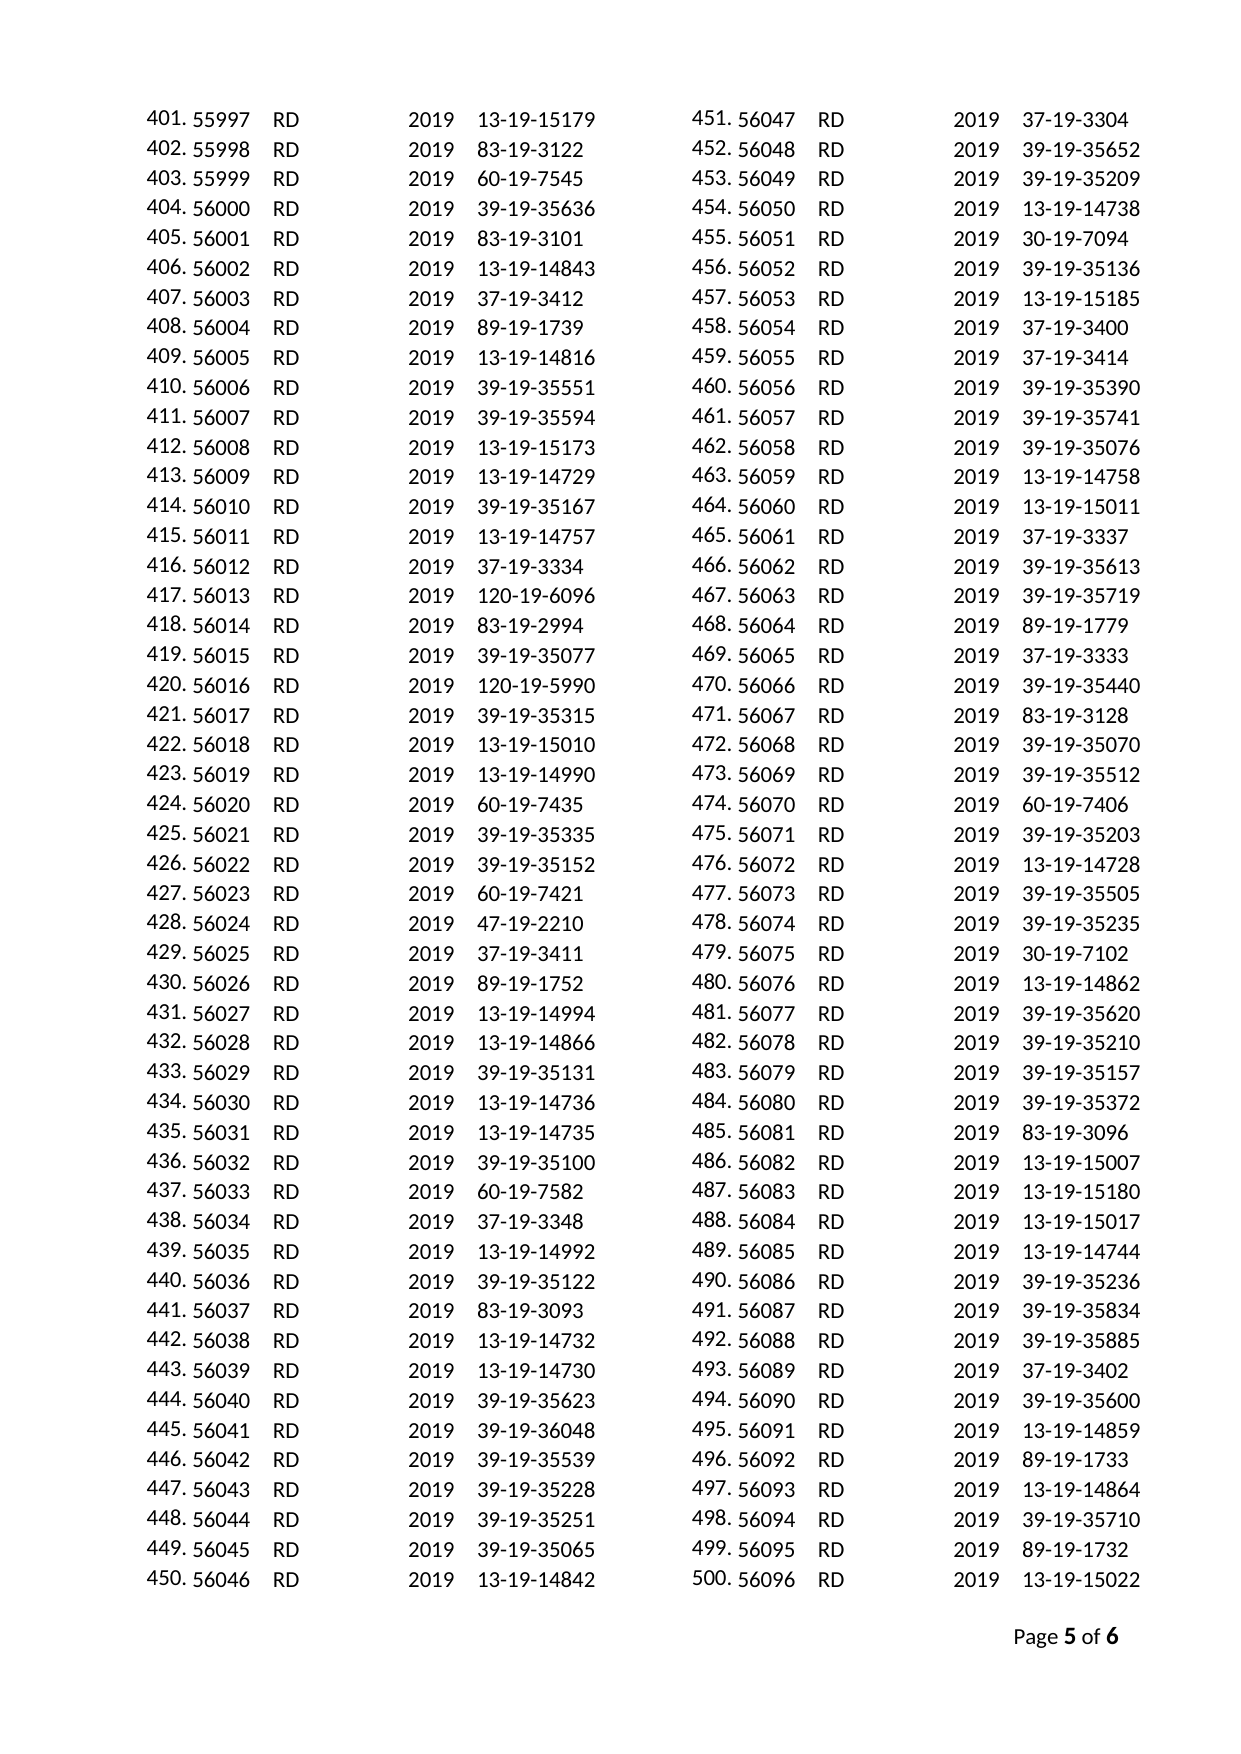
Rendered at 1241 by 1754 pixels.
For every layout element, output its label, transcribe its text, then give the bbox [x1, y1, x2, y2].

table_cell 2019 [364, 1176, 466, 1205]
table_cell [98, 1205, 172, 1235]
table_cell 56035 [172, 1235, 261, 1265]
table_cell RD [261, 1563, 363, 1593]
table_cell [643, 252, 717, 282]
table_cell 56027 [172, 997, 261, 1027]
table_cell RD [806, 341, 908, 371]
table_cell RD [261, 461, 363, 490]
table_cell 2019 [909, 610, 1011, 639]
table_cell 13-19-15179 [466, 103, 615, 133]
table_cell 56059 [717, 461, 806, 490]
table_cell 2019 [364, 490, 466, 520]
table_cell 56010 [172, 490, 261, 520]
table_cell [643, 550, 717, 580]
table_cell RD [806, 610, 908, 639]
table_cell 13-19-15185 [1011, 282, 1231, 312]
table_cell 2019 [364, 1235, 466, 1265]
table_cell 39-19-35076 [1011, 431, 1231, 461]
table_cell 83-19-2994 [466, 610, 615, 639]
table_cell 56025 [172, 937, 261, 967]
table_cell 56050 [717, 193, 806, 222]
table_cell 39-19-35335 [466, 818, 615, 848]
table_cell 2019 [909, 341, 1011, 371]
table_cell 39-19-35228 [466, 1474, 615, 1503]
table_cell [98, 1056, 172, 1086]
table_cell 56032 [172, 1146, 261, 1176]
table_cell 13-19-14866 [466, 1027, 615, 1056]
table_cell [98, 1295, 172, 1324]
table_cell 56046 [172, 1563, 261, 1593]
table_cell [643, 490, 717, 520]
table_cell [98, 1474, 172, 1503]
table_cell [98, 1265, 172, 1295]
table_cell 2019 [364, 163, 466, 192]
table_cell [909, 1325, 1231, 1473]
table_cell [98, 1503, 172, 1533]
table_cell [98, 908, 172, 937]
table_cell [98, 371, 172, 401]
table_cell 39-19-35122 [466, 1265, 615, 1295]
table_cell RD [261, 550, 363, 580]
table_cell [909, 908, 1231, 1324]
table_cell RD [261, 1414, 363, 1444]
table_cell 2019 [909, 193, 1011, 222]
table_cell 2019 [364, 401, 466, 431]
table_cell 39-19-35100 [466, 1146, 615, 1176]
table_cell 56062 [717, 550, 806, 580]
table_cell [98, 1146, 172, 1176]
table_cell 56047 [717, 103, 806, 133]
table_cell [98, 967, 172, 997]
table_cell 56020 [172, 788, 261, 818]
table_cell RD [806, 282, 908, 312]
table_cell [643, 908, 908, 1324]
table_cell [98, 1325, 172, 1354]
table_cell RD [261, 818, 363, 848]
table_cell [643, 163, 717, 192]
table_cell [98, 878, 172, 907]
table_cell RD [261, 1027, 363, 1056]
table_cell [98, 639, 172, 669]
table_cell 2019 [364, 967, 466, 997]
table_cell RD [261, 788, 363, 818]
table_cell 2019 [364, 222, 466, 252]
table_cell [643, 371, 717, 401]
table_cell 55998 [172, 133, 261, 163]
table_cell 56001 [172, 222, 261, 252]
table_cell 2019 [364, 997, 466, 1027]
table_cell RD [261, 1205, 363, 1235]
table_cell 56002 [172, 252, 261, 282]
table_cell 56063 [717, 580, 806, 609]
table_cell 2019 [909, 133, 1011, 163]
table_cell 56014 [172, 610, 261, 639]
table_cell 83-19-3128 [1011, 699, 1231, 729]
table_cell RD [261, 1503, 363, 1533]
table_cell 56066 [717, 669, 806, 699]
table_cell RD [261, 1474, 363, 1503]
table_cell [643, 133, 717, 163]
table_cell RD [806, 639, 908, 669]
table_cell [98, 401, 172, 431]
table_cell 56029 [172, 1056, 261, 1086]
table_cell RD [261, 967, 363, 997]
table_cell 39-19-35390 [1011, 371, 1231, 401]
table_cell 56011 [172, 520, 261, 550]
table_cell 13-19-14758 [1011, 461, 1231, 490]
table_cell RD [261, 1325, 363, 1354]
table_cell 37-19-3304 [1011, 103, 1231, 133]
table_cell 2019 [364, 1503, 466, 1533]
table_cell [98, 1354, 172, 1384]
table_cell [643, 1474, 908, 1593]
table_cell [643, 341, 717, 371]
table_cell 2019 [909, 252, 1011, 282]
table_cell 56037 [172, 1295, 261, 1324]
table_cell 56026 [172, 967, 261, 997]
table_cell 2019 [364, 1056, 466, 1086]
table_cell [98, 669, 172, 699]
table_cell 56058 [717, 431, 806, 461]
table_cell [98, 550, 172, 580]
table_cell [98, 163, 172, 192]
table_cell 39-19-35636 [466, 193, 615, 222]
table_cell 47-19-2210 [466, 908, 615, 937]
table_cell [98, 1176, 172, 1205]
table_cell RD [806, 252, 908, 282]
table_cell 37-19-3411 [466, 937, 615, 967]
table_cell RD [261, 848, 363, 878]
table_cell 13-19-14994 [466, 997, 615, 1027]
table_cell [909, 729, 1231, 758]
table_cell RD [806, 669, 908, 699]
table_cell RD [261, 610, 363, 639]
table_cell RD [261, 222, 363, 252]
table_cell 2019 [364, 669, 466, 699]
table_cell RD [261, 1384, 363, 1414]
table_cell RD [261, 669, 363, 699]
table_cell 56056 [717, 371, 806, 401]
table_cell 13-19-14732 [466, 1325, 615, 1354]
table_cell RD [261, 1295, 363, 1324]
table_cell [98, 1533, 172, 1563]
table_cell RD [261, 580, 363, 609]
table_cell RD [261, 103, 363, 133]
table_cell RD [261, 1533, 363, 1563]
table_cell [643, 580, 717, 609]
table_cell 56000 [172, 193, 261, 222]
table_cell 13-19-15173 [466, 431, 615, 461]
table_cell [643, 401, 717, 431]
table_cell 37-19-3400 [1011, 312, 1231, 341]
table_cell 2019 [364, 1325, 466, 1354]
table_cell 60-19-7435 [466, 788, 615, 818]
table_cell 89-19-1752 [466, 967, 615, 997]
table_cell 56036 [172, 1265, 261, 1295]
table_cell 56003 [172, 282, 261, 312]
table_cell RD [261, 1056, 363, 1086]
table_cell 56015 [172, 639, 261, 669]
table_cell [98, 133, 172, 163]
table_cell 2019 [364, 312, 466, 341]
table_cell [98, 490, 172, 520]
table_cell 2019 [364, 341, 466, 371]
table_cell 2019 [909, 550, 1011, 580]
table_cell 56018 [172, 729, 261, 758]
table_cell RD [806, 163, 908, 192]
table_cell 56022 [172, 848, 261, 878]
table_cell 13-19-14730 [466, 1354, 615, 1384]
table_cell [98, 252, 172, 282]
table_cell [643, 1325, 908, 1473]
table_cell 13-19-14816 [466, 341, 615, 371]
table_cell 2019 [909, 580, 1011, 609]
table_cell 13-19-14990 [466, 759, 615, 788]
table_cell RD [261, 282, 363, 312]
table_cell 2019 [909, 490, 1011, 520]
table_cell RD [261, 937, 363, 967]
table_cell 39-19-35594 [466, 401, 615, 431]
table_cell RD [806, 371, 908, 401]
table_cell 56007 [172, 401, 261, 431]
table_cell 56031 [172, 1116, 261, 1146]
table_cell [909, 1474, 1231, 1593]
table_cell [643, 222, 717, 252]
table_cell RD [261, 997, 363, 1027]
table_cell 56049 [717, 163, 806, 192]
table_cell 56067 [717, 699, 806, 729]
table_cell 2019 [364, 908, 466, 937]
table_cell 39-19-35440 [1011, 669, 1231, 699]
table_cell RD [261, 1176, 363, 1205]
table_cell 2019 [364, 788, 466, 818]
table_cell 2019 [364, 937, 466, 967]
table_cell [98, 312, 172, 341]
table_cell 56028 [172, 1027, 261, 1056]
table_cell 2019 [364, 1354, 466, 1384]
table_cell 56009 [172, 461, 261, 490]
table_cell [643, 461, 717, 490]
table_cell 13-19-14738 [1011, 193, 1231, 222]
table_cell 56064 [717, 610, 806, 639]
table_cell 2019 [364, 133, 466, 163]
table_cell 37-19-3333 [1011, 639, 1231, 669]
table_cell RD [806, 312, 908, 341]
table_cell 2019 [364, 1116, 466, 1146]
table_cell 39-19-35209 [1011, 163, 1231, 192]
table_cell [98, 937, 172, 967]
table_cell RD [806, 550, 908, 580]
table_cell 56021 [172, 818, 261, 848]
table_cell RD [261, 729, 363, 758]
table_cell 2019 [909, 431, 1011, 461]
table_cell RD [261, 1235, 363, 1265]
table_cell [98, 788, 172, 818]
table_cell 37-19-3334 [466, 550, 615, 580]
table_cell RD [261, 312, 363, 341]
table_cell RD [806, 431, 908, 461]
table_cell 2019 [364, 252, 466, 282]
table_cell 39-19-35167 [466, 490, 615, 520]
table_cell RD [261, 133, 363, 163]
table_cell RD [261, 1086, 363, 1116]
table_cell 56061 [717, 520, 806, 550]
table_cell 56053 [717, 282, 806, 312]
table_cell [98, 759, 172, 788]
table_cell 56041 [172, 1414, 261, 1444]
table_cell [98, 431, 172, 461]
table_cell 13-19-15010 [466, 729, 615, 758]
table_cell 83-19-3122 [466, 133, 615, 163]
table_cell [98, 1414, 172, 1444]
table_cell 56055 [717, 341, 806, 371]
table_cell 56005 [172, 341, 261, 371]
table_cell 2019 [909, 699, 1011, 729]
table_cell [643, 639, 717, 669]
table_cell 56048 [717, 133, 806, 163]
table_cell 2019 [364, 1474, 466, 1503]
table_cell 2019 [909, 669, 1011, 699]
table_cell 39-19-35623 [466, 1384, 615, 1414]
table_cell RD [806, 103, 908, 133]
table_cell 120-19-5990 [466, 669, 615, 699]
table_cell 56004 [172, 312, 261, 341]
table_cell RD [261, 1444, 363, 1473]
table_cell RD [261, 341, 363, 371]
table_cell 39-19-35131 [466, 1056, 615, 1086]
table_cell 39-19-35613 [1011, 550, 1231, 580]
table_cell 39-19-35077 [466, 639, 615, 669]
table_cell 39-19-35251 [466, 1503, 615, 1533]
table_cell 2019 [909, 163, 1011, 192]
table_cell 60-19-7582 [466, 1176, 615, 1205]
table_cell [98, 282, 172, 312]
table_cell [98, 193, 172, 222]
table_cell RD [261, 520, 363, 550]
table_cell RD [261, 1265, 363, 1295]
table_cell RD [261, 639, 363, 669]
table_cell [98, 1235, 172, 1265]
table_cell 13-19-14992 [466, 1235, 615, 1265]
table_cell [98, 1384, 172, 1414]
table_cell 37-19-3414 [1011, 341, 1231, 371]
table_cell 56045 [172, 1533, 261, 1563]
table_cell 39-19-35741 [1011, 401, 1231, 431]
table_cell [98, 1116, 172, 1146]
table_cell 2019 [364, 1265, 466, 1295]
table_cell RD [261, 908, 363, 937]
table_cell [643, 699, 717, 729]
table_cell RD [806, 193, 908, 222]
table_cell 37-19-3412 [466, 282, 615, 312]
table_cell 83-19-3093 [466, 1295, 615, 1324]
table_cell 55997 [172, 103, 261, 133]
table_cell 2019 [909, 371, 1011, 401]
table_cell 2019 [364, 1533, 466, 1563]
table_cell RD [806, 461, 908, 490]
table_cell [643, 431, 717, 461]
table_cell 2019 [909, 103, 1011, 133]
table_cell 2019 [364, 1086, 466, 1116]
table_cell 83-19-3101 [466, 222, 615, 252]
table_cell 2019 [364, 461, 466, 490]
table_cell RD [261, 163, 363, 192]
table_cell 56023 [172, 878, 261, 907]
table_cell RD [261, 759, 363, 788]
table_cell 56008 [172, 431, 261, 461]
table_cell [98, 699, 172, 729]
table_cell 2019 [364, 610, 466, 639]
table_cell 56054 [717, 312, 806, 341]
table_cell 2019 [364, 699, 466, 729]
table_cell 2019 [364, 1027, 466, 1056]
table_cell 39-19-35539 [466, 1444, 615, 1473]
table_cell 2019 [364, 639, 466, 669]
table_cell 2019 [909, 520, 1011, 550]
table_cell 39-19-35652 [1011, 133, 1231, 163]
table_cell RD [806, 490, 908, 520]
table_cell RD [806, 133, 908, 163]
table_cell 2019 [909, 639, 1011, 669]
table_cell 13-19-14757 [466, 520, 615, 550]
table_cell 56051 [717, 222, 806, 252]
table_cell 13-19-14729 [466, 461, 615, 490]
table_cell 39-19-35719 [1011, 580, 1231, 609]
table_cell 2019 [364, 550, 466, 580]
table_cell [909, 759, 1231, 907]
table_cell 2019 [364, 1205, 466, 1235]
table_cell [98, 1563, 172, 1593]
table_cell [643, 282, 717, 312]
table_cell 30-19-7094 [1011, 222, 1231, 252]
table_cell [98, 1086, 172, 1116]
table_cell RD [806, 401, 908, 431]
table_cell 56057 [717, 401, 806, 431]
table_cell [98, 1444, 172, 1473]
table_cell [643, 193, 717, 222]
table_cell 13-19-14736 [466, 1086, 615, 1116]
table_cell [98, 848, 172, 878]
table_cell 56039 [172, 1354, 261, 1384]
table_cell [643, 312, 717, 341]
table_cell 56040 [172, 1384, 261, 1414]
table_cell RD [261, 699, 363, 729]
table_cell 39-19-36048 [466, 1414, 615, 1444]
table_cell 56006 [172, 371, 261, 401]
table_cell 2019 [364, 1146, 466, 1176]
table_cell 56060 [717, 490, 806, 520]
table_cell [98, 461, 172, 490]
table_cell 56017 [172, 699, 261, 729]
table_cell RD [261, 878, 363, 907]
table_cell 56016 [172, 669, 261, 699]
table_cell RD [806, 580, 908, 609]
table_cell [98, 818, 172, 848]
table_cell 39-19-35065 [466, 1533, 615, 1563]
table_cell 2019 [364, 193, 466, 222]
table_cell 2019 [364, 759, 466, 788]
table_cell RD [806, 699, 908, 729]
table_cell 2019 [364, 1563, 466, 1593]
table_cell 2019 [364, 520, 466, 550]
table_cell 89-19-1739 [466, 312, 615, 341]
table_cell 56019 [172, 759, 261, 788]
table_cell 2019 [909, 461, 1011, 490]
table_cell [98, 729, 172, 758]
table_cell [98, 103, 172, 133]
table_cell RD [261, 401, 363, 431]
table_cell [98, 580, 172, 609]
table_cell 2019 [364, 1414, 466, 1444]
table_cell 2019 [364, 431, 466, 461]
table_cell 2019 [909, 222, 1011, 252]
table_cell 60-19-7545 [466, 163, 615, 192]
table_cell 13-19-14842 [466, 1563, 615, 1593]
table_cell 2019 [909, 401, 1011, 431]
table_cell 39-19-35315 [466, 699, 615, 729]
table_cell RD [261, 1354, 363, 1384]
table_cell RD [261, 252, 363, 282]
table_cell 13-19-14735 [466, 1116, 615, 1146]
table_cell RD [261, 490, 363, 520]
table_cell 2019 [364, 103, 466, 133]
table_cell 55999 [172, 163, 261, 192]
table_cell 39-19-35551 [466, 371, 615, 401]
table_cell [643, 669, 717, 699]
table_cell [98, 997, 172, 1027]
table_cell 2019 [909, 282, 1011, 312]
table_cell [98, 610, 172, 639]
table_cell 2019 [364, 1384, 466, 1414]
table_cell 13-19-15011 [1011, 490, 1231, 520]
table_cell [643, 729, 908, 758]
table_cell [98, 341, 172, 371]
table_cell 56034 [172, 1205, 261, 1235]
table_cell 56044 [172, 1503, 261, 1533]
table_cell 56065 [717, 639, 806, 669]
table_cell 56042 [172, 1444, 261, 1473]
table_cell RD [261, 1146, 363, 1176]
table_cell [98, 520, 172, 550]
table_cell [98, 222, 172, 252]
table_cell RD [261, 431, 363, 461]
table_cell RD [261, 1116, 363, 1146]
table_cell 56013 [172, 580, 261, 609]
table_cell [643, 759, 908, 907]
table_cell 39-19-35152 [466, 848, 615, 878]
table_cell 56038 [172, 1325, 261, 1354]
table_cell 2019 [364, 371, 466, 401]
table_cell 2019 [364, 580, 466, 609]
table_cell 56024 [172, 908, 261, 937]
table_cell 56012 [172, 550, 261, 580]
table_cell 37-19-3348 [466, 1205, 615, 1235]
table_cell RD [806, 222, 908, 252]
table_cell 56052 [717, 252, 806, 282]
table_cell 2019 [364, 848, 466, 878]
table_cell 37-19-3337 [1011, 520, 1231, 550]
table_cell 2019 [909, 312, 1011, 341]
table_cell 13-19-14843 [466, 252, 615, 282]
table_cell 56030 [172, 1086, 261, 1116]
table_cell [643, 520, 717, 550]
table_cell 2019 [364, 878, 466, 907]
table_cell 2019 [364, 282, 466, 312]
table_cell 56043 [172, 1474, 261, 1503]
table_cell 120-19-6096 [466, 580, 615, 609]
table_cell 56033 [172, 1176, 261, 1205]
table_cell 2019 [364, 1444, 466, 1473]
table_cell RD [261, 193, 363, 222]
table_cell RD [261, 371, 363, 401]
table_cell 39-19-35136 [1011, 252, 1231, 282]
table_cell [643, 103, 717, 133]
table_cell RD [806, 520, 908, 550]
table_cell 89-19-1779 [1011, 610, 1231, 639]
table_cell 2019 [364, 818, 466, 848]
table_cell 2019 [364, 729, 466, 758]
table_cell 60-19-7421 [466, 878, 615, 907]
table_cell 2019 [364, 1295, 466, 1324]
table_cell [98, 1027, 172, 1056]
table_cell [643, 610, 717, 639]
